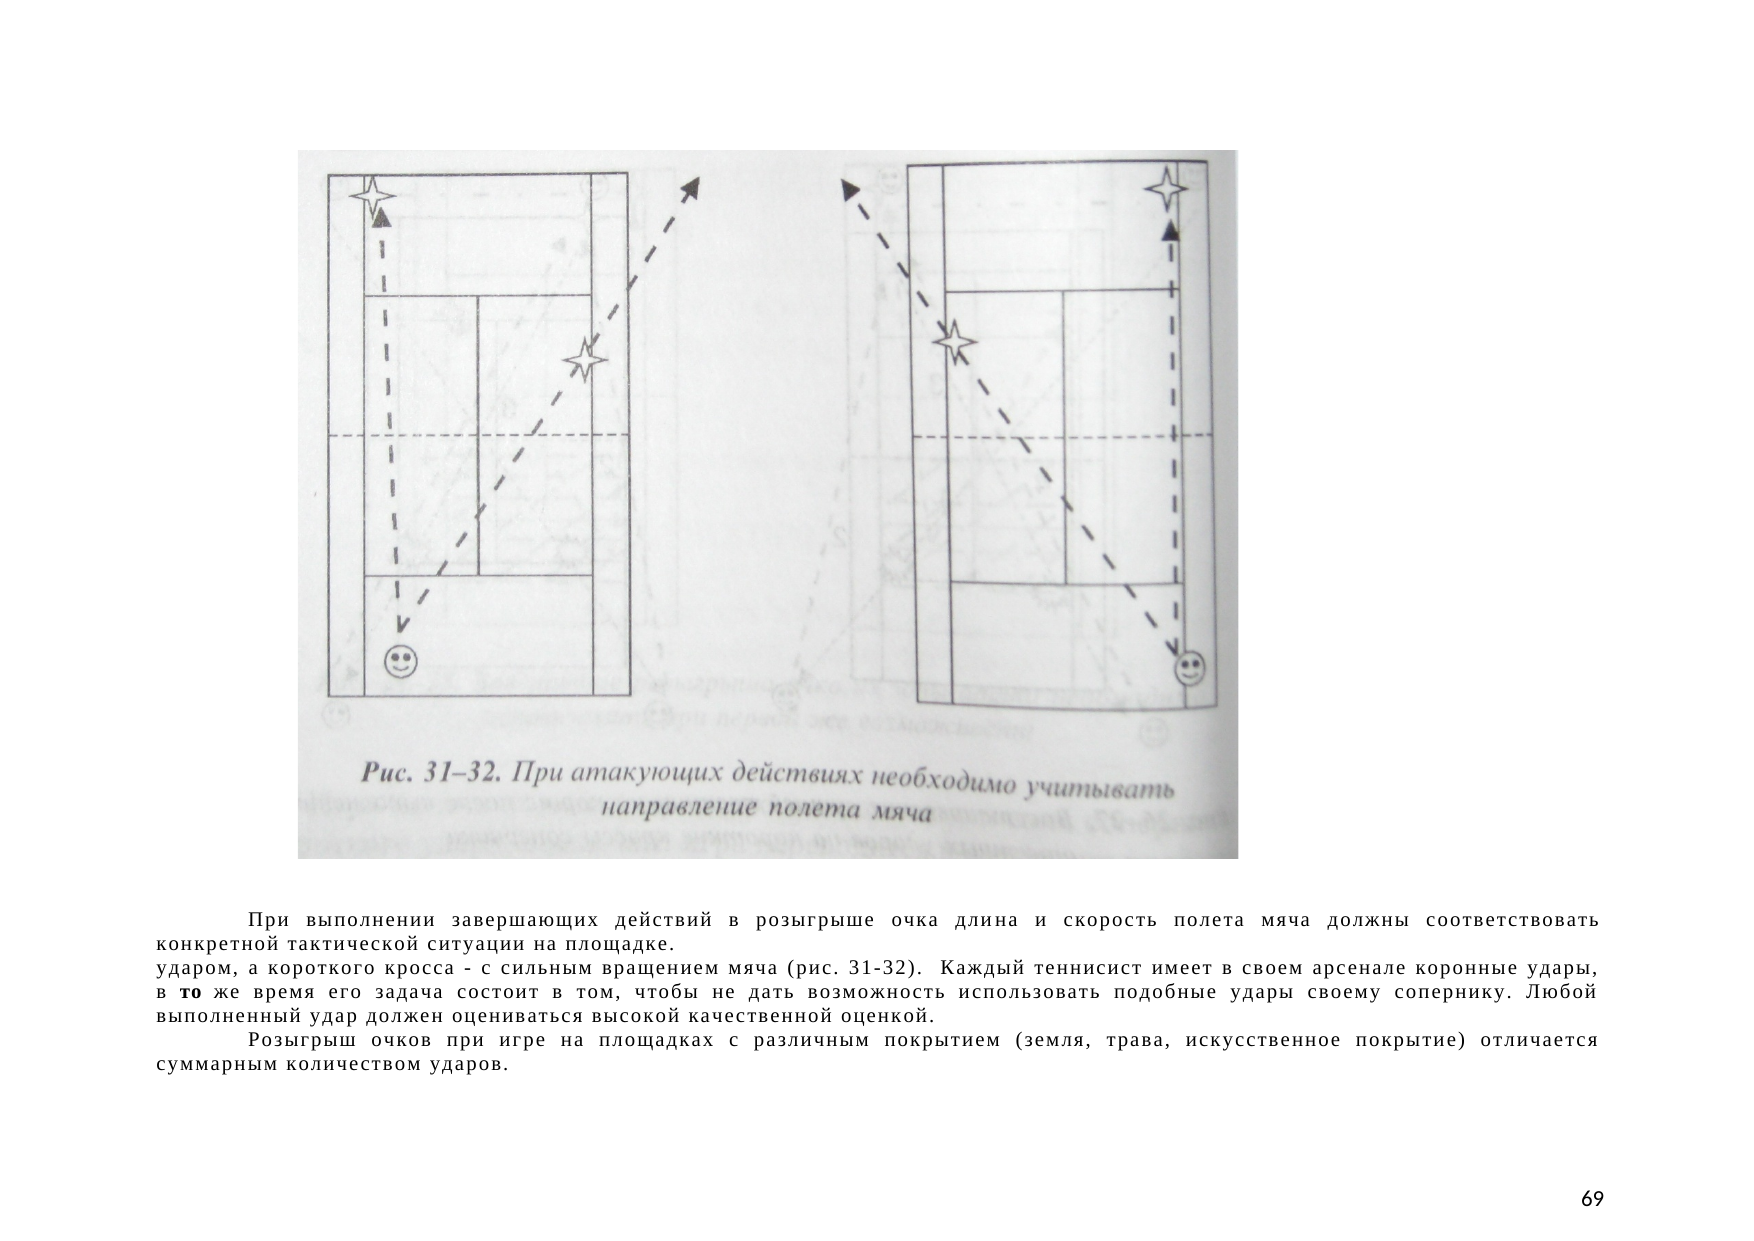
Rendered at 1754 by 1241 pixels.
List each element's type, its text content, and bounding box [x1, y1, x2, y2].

text При выполнении завершающих действий в розыгрыше очка длина и скорость полета мяча должны соответствовать конкретной тактической ситуации на площадке. | Удар по линии следует выполнять в виде мощной атаки слегка подкрученным ударом, а короткого кросса - с сильным вращением мяча (рис. 31-32). Каждый теннисист имеет в своем арсенале коронные удары, в то же время его задача состоит в том, чтобы не дать возможность использовать подобные удары своему сопернику. Любой выполненный удар должен оцениваться высокой качественной оценкой. [156, 907, 1600, 1027]
picture [297, 150, 1239, 859]
text Розыгрыш очков при игре на площадках с различным покрытием (земля, трава, искусственное покрытие) отличается суммарным количеством ударов. Я [156, 1027, 1600, 1075]
